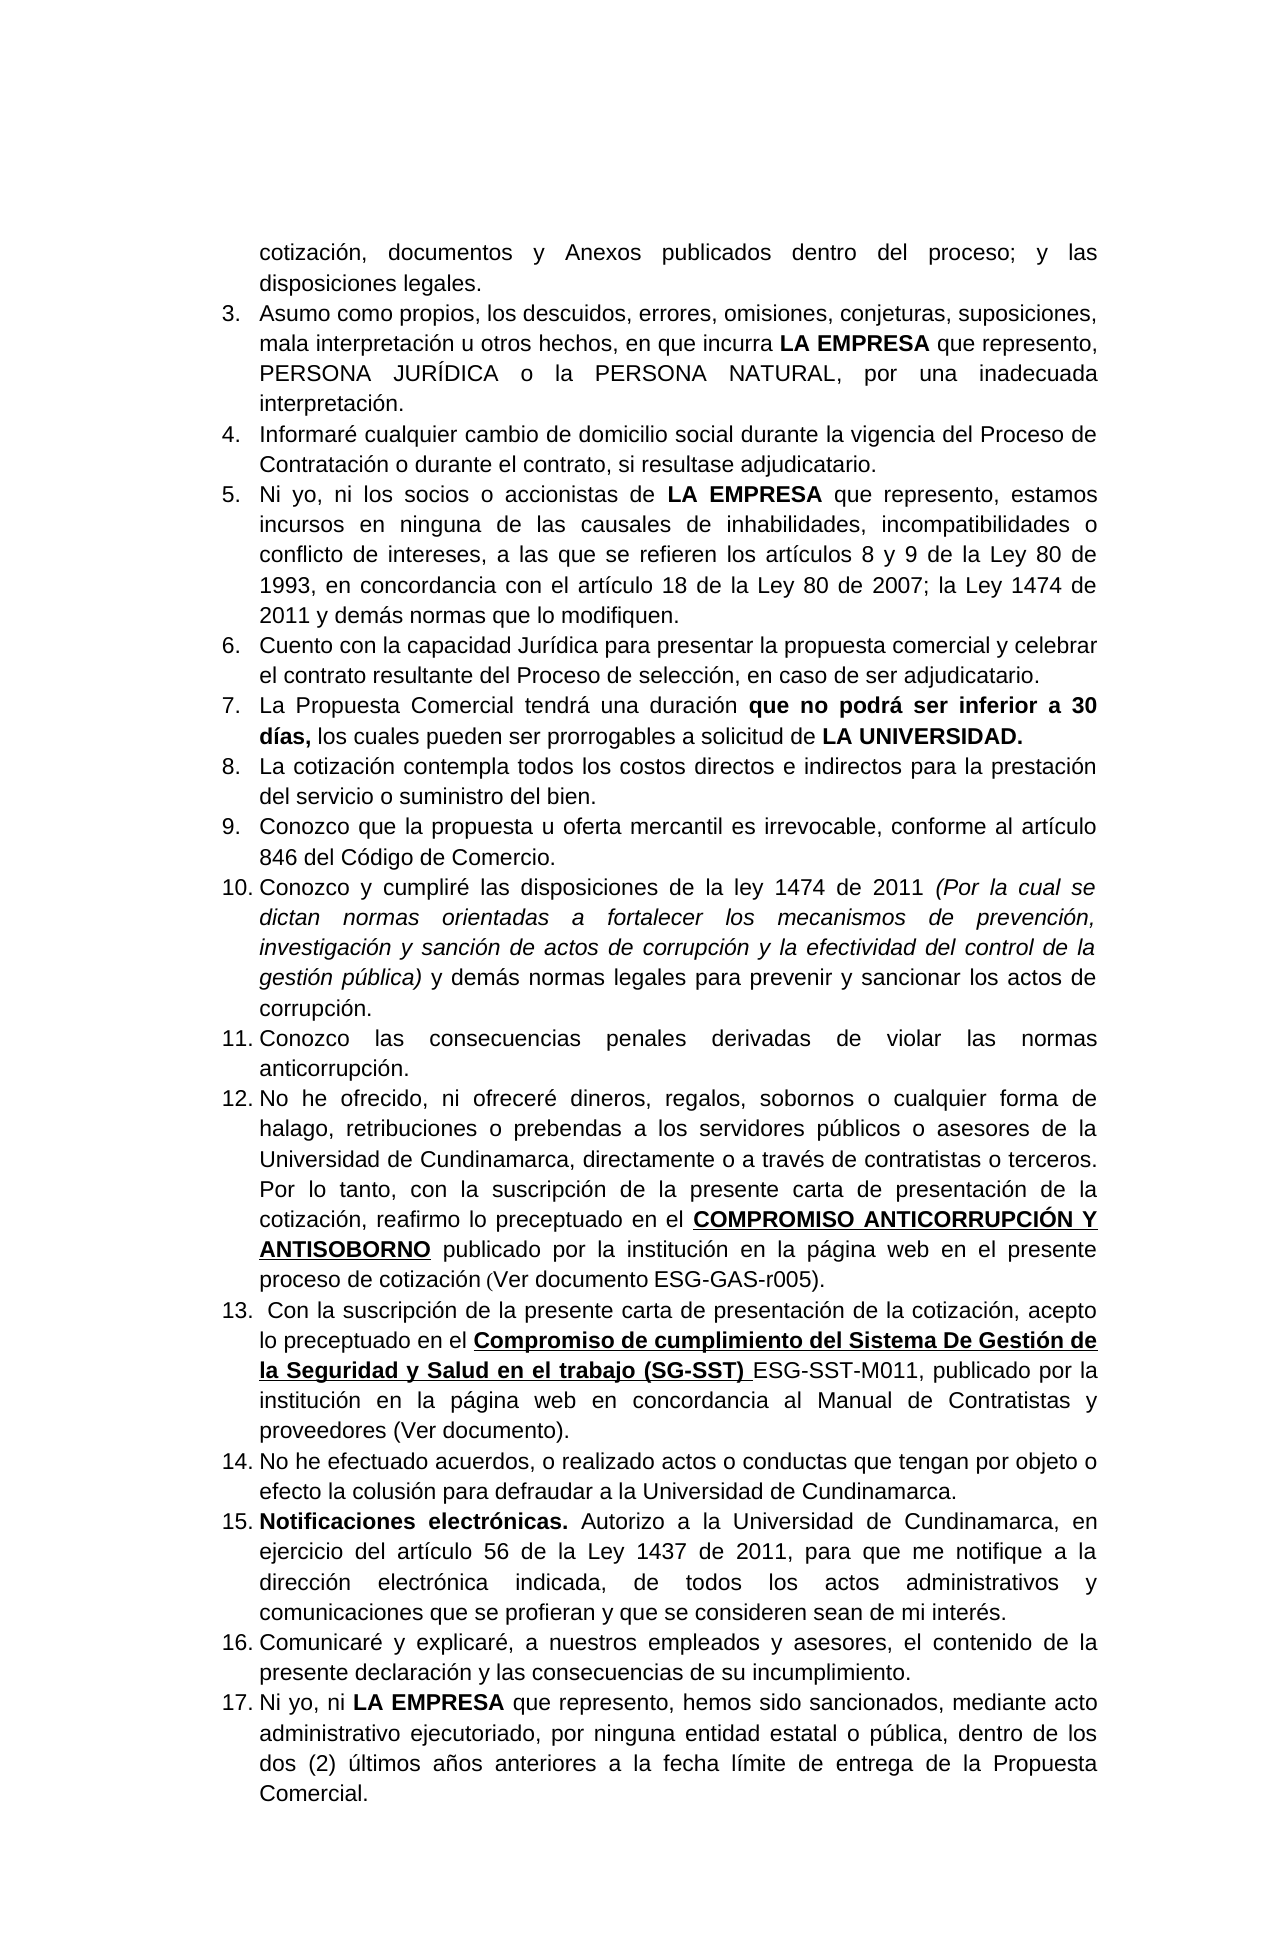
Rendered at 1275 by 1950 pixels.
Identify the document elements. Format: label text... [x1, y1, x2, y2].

list No he efectuado acuerdos, o realizado actos o conductas que tengan por objeto o efecto la colusión para defraudar a la Universidad de Cundinamarca. [222, 1448, 1098, 1504]
list Con la suscripción de la presente carta de presentación de la cotización, acepto lo preceptuado en el Compromiso de cumplimiento del Sistema De Gestión de la Seguridad y Salud en el trabajo (SG-SST) ESG-SST-M011, publicado por la institución en la página web en concordancia al Manual de Contratistas y proveedores (Ver documento). [222, 1297, 1098, 1444]
list Comunicaré y explicaré, a nuestros empleados y asesores, el contenido de la presente declaración y las consecuencias de su incumplimiento. [222, 1629, 1098, 1685]
list Conozco y cumpliré las disposiciones de la ley 1474 de 2011 (Por la cual se dictan normas orientadas a fortalecer los mecanismos de prevención, investigación y sanción de actos de corrupción y la efectividad del control de la gestión pública) y demás normas legales para prevenir y sancionar los actos de corrupción. [222, 874, 1098, 1021]
list La cotización contempla todos los costos directos e indirectos para la prestación del servicio o suministro del bien. [222, 753, 1098, 809]
list Conozco las consecuencias penales derivadas de violar las normas anticorrupción. [222, 1025, 1098, 1081]
list Cuento con la capacidad Jurídica para presentar la propuesta comercial y celebrar el contrato resultante del Proceso de selección, en caso de ser adjudicatario. [222, 632, 1098, 688]
list Informaré cualquier cambio de domicilio social durante la vigencia del Proceso de Contratación o durante el contrato, si resultase adjudicatario. [222, 421, 1098, 477]
list Ni yo, ni LA EMPRESA que represento, hemos sido sancionados, mediante acto administrativo ejecutoriado, por ninguna entidad estatal o pública, dentro de los dos (2) últimos años anteriores a la fecha límite de entrega de la Propuesta Comercial. [222, 1689, 1098, 1806]
list Asumo como propios, los descuidos, errores, omisiones, conjeturas, suposiciones, mala interpretación u otros hechos, en que incurra LA EMPRESA que represento, PERSONA JURÍDICA o la PERSONA NATURAL, por una inadecuada interpretación. [222, 300, 1098, 417]
list La Propuesta Comercial tendrá una duración que no podrá ser inferior a 30 días, los cuales pueden ser prorrogables a solicitud de LA UNIVERSIDAD. [222, 692, 1098, 749]
list No he ofrecido, ni ofreceré dineros, regalos, sobornos o cualquier forma de halago, retribuciones o prebendas a los servidores públicos o asesores de la Universidad de Cundinamarca, directamente o a través de contratistas o terceros. Por lo tanto, con la suscripción de la presente carta de presentación de la cotización, reafirmo lo preceptuado en el COMPROMISO ANTICORRUPCIÓN Y ANTISOBORNO publicado por la institución en la página web en el presente proceso de cotización (Ver documento ESG-GAS-r005). [222, 1085, 1098, 1293]
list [222, 239, 1098, 296]
list Ni yo, ni los socios o accionistas de LA EMPRESA que represento, estamos incursos en ninguna de las causales de inhabilidades, incompatibilidades o conflicto de intereses, a las que se refieren los artículos 8 y 9 de la Ley 80 de 1993, en concordancia con el artículo 18 de la Ley 80 de 2007; la Ley 1474 de 2011 y demás normas que lo modifiquen. [222, 481, 1098, 628]
list Conozco que la propuesta u oferta mercantil es irrevocable, conforme al artículo 846 del Código de Comercio. [222, 813, 1098, 870]
list Notificaciones electrónicas. Autorizo a la Universidad de Cundinamarca, en ejercicio del artículo 56 de la Ley 1437 de 2011, para que me notifique a la dirección electrónica indicada, de todos los actos administrativos y comunicaciones que se profieran y que se consideren sean de mi interés. [222, 1508, 1098, 1625]
